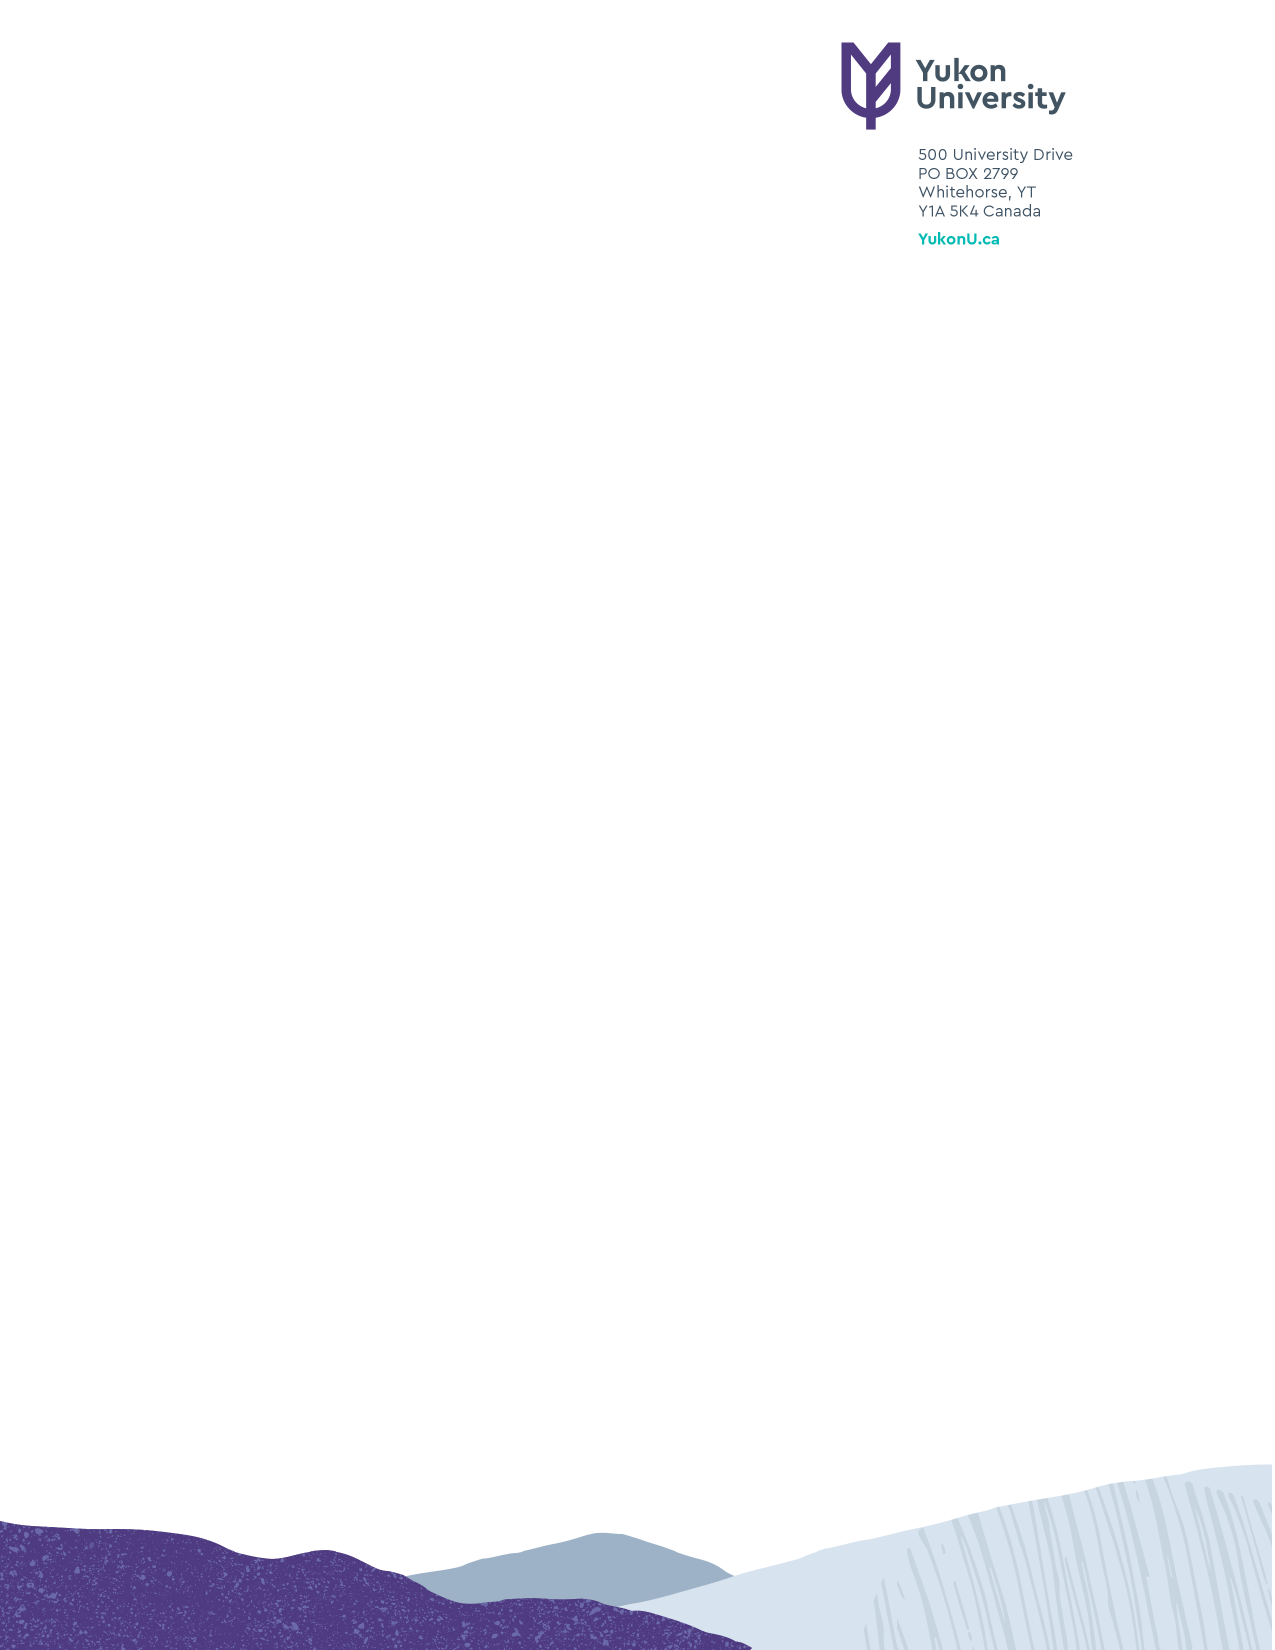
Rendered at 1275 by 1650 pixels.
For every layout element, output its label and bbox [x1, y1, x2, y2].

picture [0, 5, 1275, 249]
picture [0, 1453, 1272, 1650]
